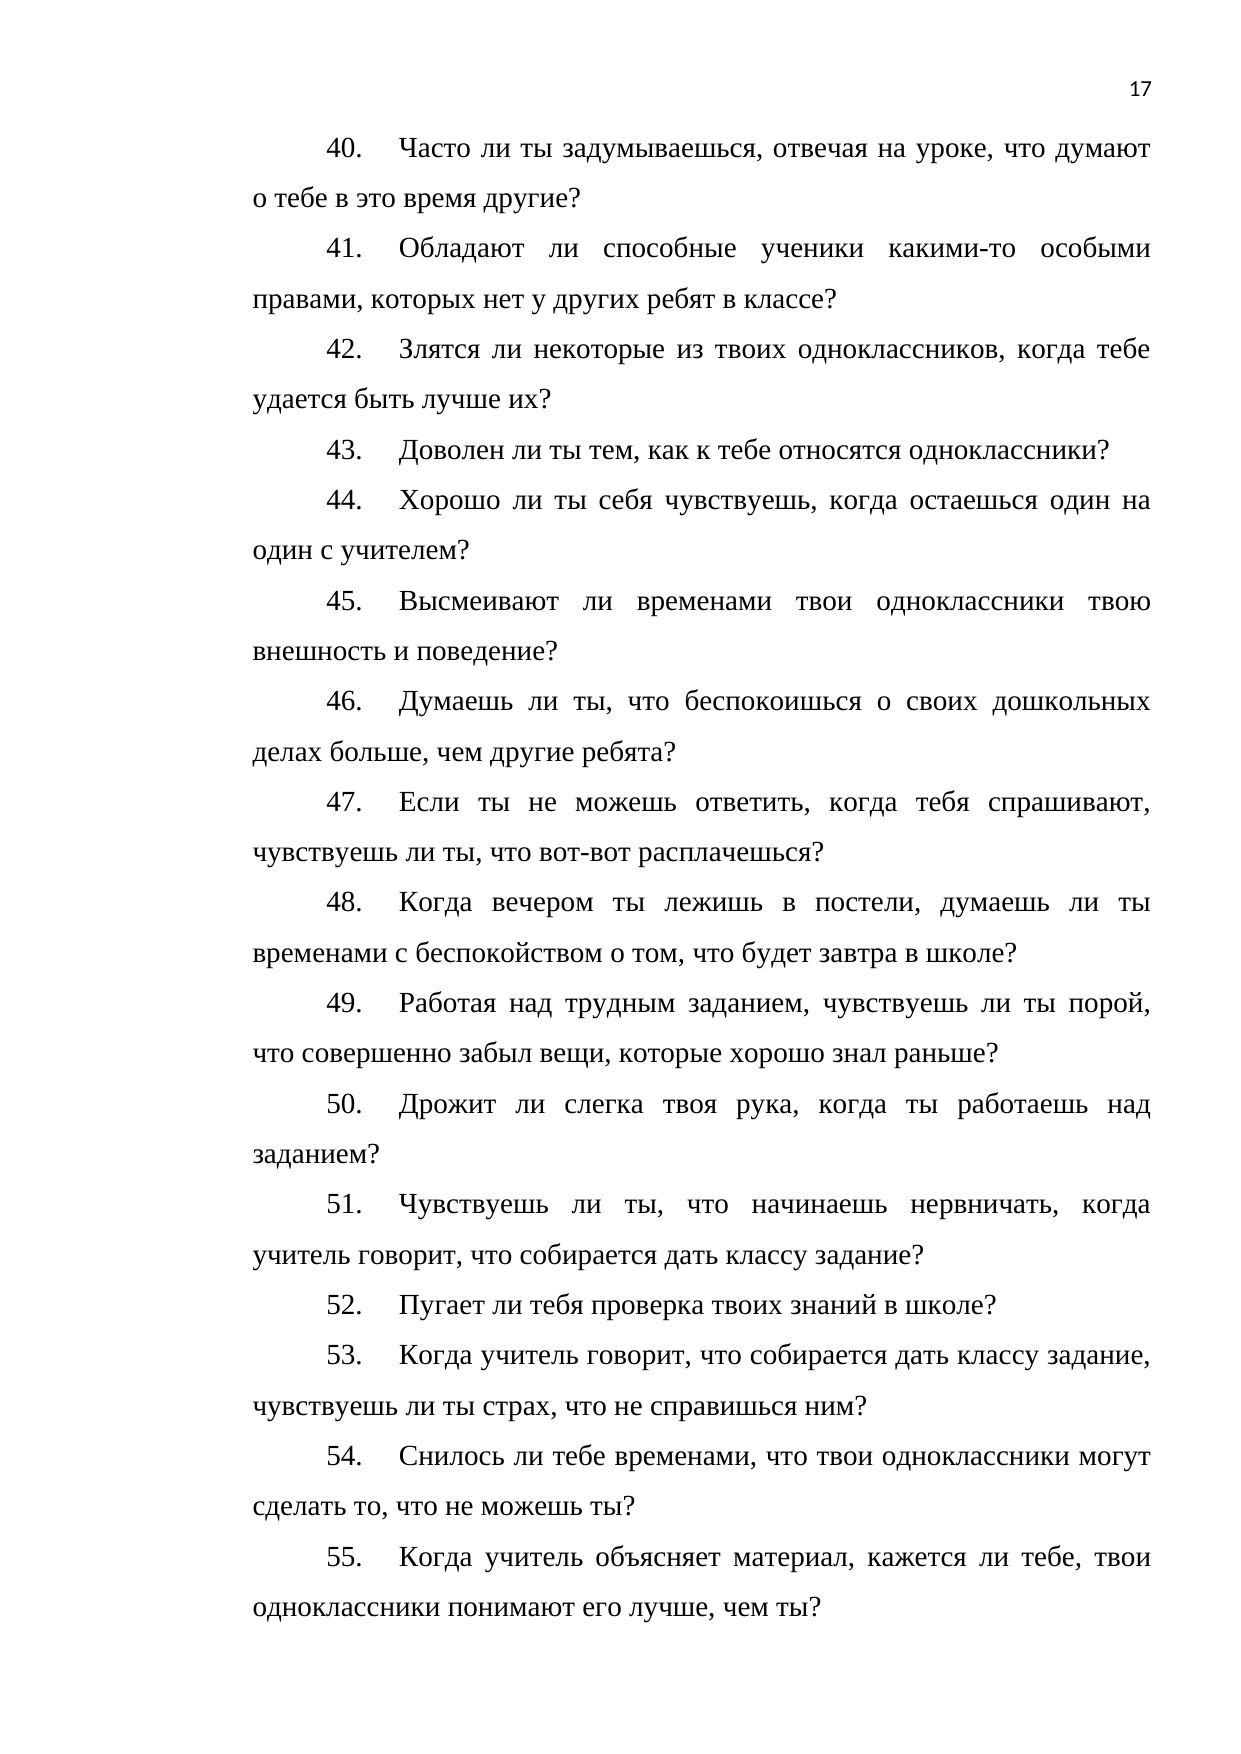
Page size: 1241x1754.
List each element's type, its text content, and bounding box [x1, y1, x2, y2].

list Думаешь ли ты, что беспокоишься о своих дошкольных делах больше, чем другие ребята? [252, 683, 1152, 767]
list Чувствуешь ли ты, что начинаешь нервничать, когда учитель говорит, что собирается дать классу задание? [252, 1186, 1152, 1270]
list Доволен ли ты тем, как к тебе относятся одноклассники? [252, 432, 1152, 465]
list Пугает ли тебя проверка твоих знаний в школе? [252, 1287, 1152, 1321]
list Когда вечером ты лежишь в постели, думаешь ли ты временами с беспокойством о том, что будет завтра в школе? [252, 884, 1152, 968]
list Когда учитель говорит, что собирается дать классу задание, чувствуешь ли ты страх, что не справишься ним? [252, 1337, 1152, 1421]
list Работая над трудным заданием, чувствуешь ли ты порой, что совершенно забыл вещи, которые хорошо знал раньше? [252, 985, 1152, 1069]
list Когда учитель объясняет материал, кажется ли тебе, твои одноклассники понимают его лучше, чем ты? [252, 1539, 1152, 1622]
list Злятся ли некоторые из твоих одноклассников, когда тебе удается быть лучше их? [252, 331, 1152, 415]
list Хорошо ли ты себя чувствуешь, когда остаешься один на один с учителем? [252, 482, 1152, 566]
list Если ты не можешь ответить, когда тебя спрашивают, чувствуешь ли ты, что вот-вот расплачешься? [252, 784, 1152, 868]
list Обладают ли способные ученики какими-то особыми правами, которых нет у других ребят в классе? [252, 231, 1152, 314]
list Дрожит ли слегка твоя рука, когда ты работаешь над заданием? [252, 1086, 1152, 1170]
list Часто ли ты задумываешься, отвечая на уроке, что думают о тебе в это время другие? [252, 130, 1152, 214]
list Высмеивают ли временами твои одноклассники твою внешность и поведение? [252, 583, 1152, 667]
list Снилось ли тебе временами, что твои одноклассники могут сделать то, что не можешь ты? [252, 1438, 1152, 1522]
